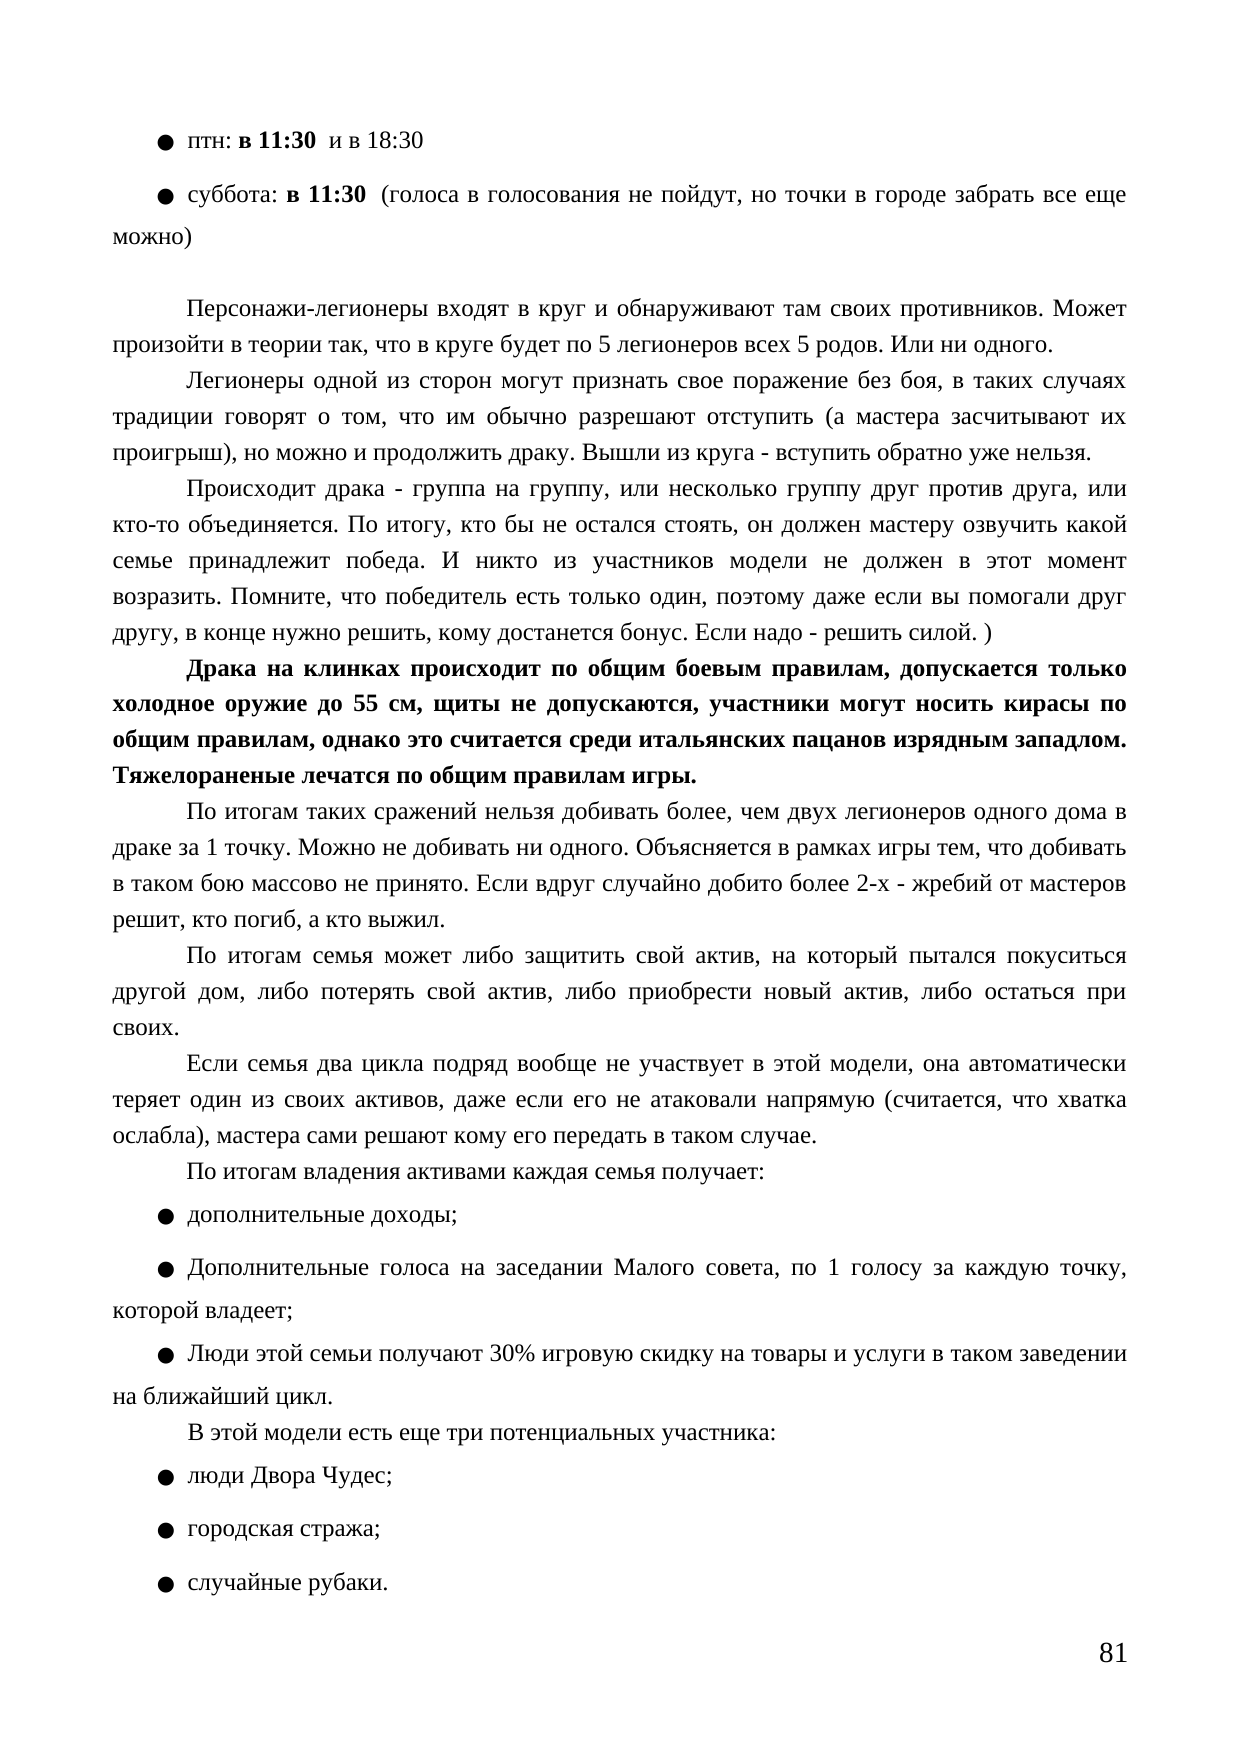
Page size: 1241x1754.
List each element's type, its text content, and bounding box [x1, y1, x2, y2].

text Если семья два цикла подряд вообще не участвует в этой модели, она автоматически теряет один из своих активов, даже если его не атаковали напрямую (считается, что хватка ослабла), мастера сами решают кому его передать в таком случае. [112, 1048, 1128, 1148]
list люди Двора Чудес; [112, 1453, 1128, 1495]
list птн: в 11:30 и в 18:30 [112, 118, 1128, 161]
list Дополнительные голоса на заседании Малого совета, по 1 голосу за каждую точку, которой владеет; [112, 1245, 1128, 1324]
list суббота: в 11:30 (голоса в голосования не пойдут, но точки в городе забрать все еще можно) [112, 171, 1128, 250]
text Происходит драка - группа на группу, или несколько группу друг против друга, или кто-то объединяется. По итогу, кто бы не остался стоять, он должен мастеру озвучить какой семье принадлежит победа. И никто из участников модели не должен в этот момент возразить. Помните, что победитель есть только один, поэтому даже если вы помогали друг другу, в конце нужно решить, кому достанется бонус. Если надо - решить силой. ) [112, 473, 1128, 645]
text По итогам семья может либо защитить свой актив, на который пытался покуситься другой дом, либо потерять свой актив, либо приобрести новый актив, либо остаться при своих. [112, 940, 1128, 1041]
list дополнительные доходы; [112, 1192, 1128, 1234]
text В этой модели есть еще три потенциальных участника: [187, 1417, 1128, 1445]
list городская стража; [112, 1506, 1128, 1549]
text По итогам владения активами каждая семья получает: [112, 1156, 1128, 1184]
list случайные рубаки. [112, 1559, 1128, 1602]
text Драка на клинках происходит по общим боевым правилам, допускается только холодное оружие до 55 см, щиты не допускаются, участники могут носить кирасы по общим правилам, однако это считается среди итальянских пацанов изрядным западлом. Тяжелораненые лечатся по общим правилам игры. [112, 653, 1128, 789]
text По итогам таких сражений нельзя добивать более, чем двух легионеров одного дома в драке за 1 точку. Можно не добивать ни одного. Объясняется в рамках игры тем, что добивать в таком бою массово не принято. Если вдруг случайно добито более 2-х - жребий от мастеров решит, кто погиб, а кто выжил. [112, 796, 1128, 933]
text Персонажи-легионеры входят в круг и обнаруживают там своих противников. Может произойти в теории так, что в круге будет по 5 легионеров всех 5 родов. Или ни одного. [112, 293, 1128, 358]
text Легионеры одной из сторон могут признать свое поражение без боя, в таких случаях традиции говорят о том, что им обычно разрешают отступить (а мастера засчитывают их проигрыш), но можно и продолжить драку. Вышли из круга - вступить обратно уже нельзя. [112, 365, 1128, 466]
list Люди этой семьи получают 30% игровую скидку на товары и услуги в таком заведении на ближайший цикл. [112, 1331, 1128, 1409]
